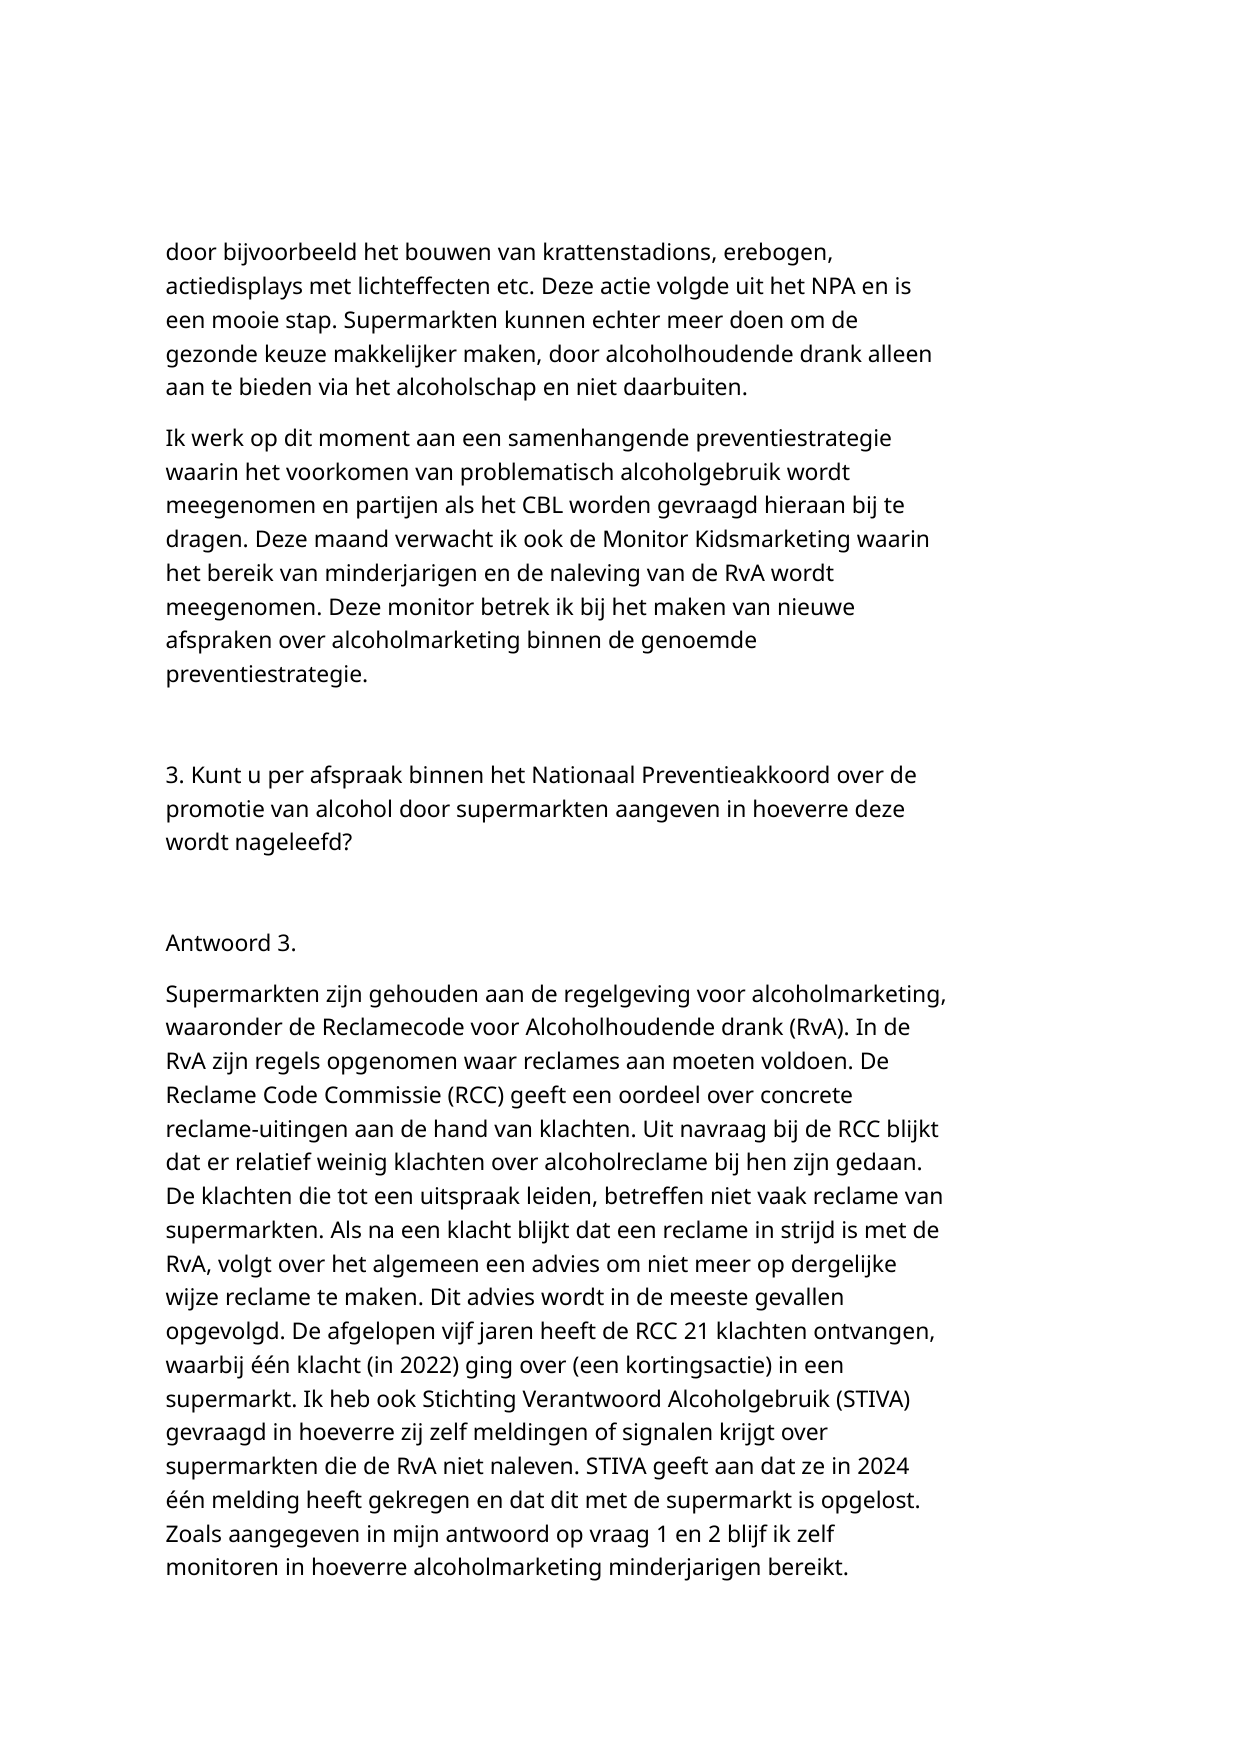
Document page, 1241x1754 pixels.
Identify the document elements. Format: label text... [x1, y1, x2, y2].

text Supermarkten zijn gehouden aan de regelgeving voor alcoholmarketing, waaronder de Reclamecode voor Alcoholhoudende drank (RvA). In de RvA zijn regels opgenomen waar reclames aan moeten voldoen. De Reclame Code Commissie (RCC) geeft een oordeel over concrete reclame-uitingen aan de hand van klachten. Uit navraag bij de RCC blijkt dat er relatief weinig klachten over alcoholreclame bij hen zijn gedaan. De klachten die tot een uitspraak leiden, betreffen niet vaak reclame van supermarkten. Als na een klacht blijkt dat een reclame in strijd is met de RvA, volgt over het algemeen een advies om niet meer op dergelijke wijze reclame te maken. Dit advies wordt in de meeste gevallen opgevolgd. De afgelopen vijf jaren heeft de RCC 21 klachten ontvangen, waarbij één klacht (in 2022) ging over (een kortingsactie) in een supermarkt. Ik heb ook Stichting Verantwoord Alcoholgebruik (STIVA) gevraagd in hoeverre zij zelf meldingen of signalen krijgt over supermarkten die de RvA niet naleven. STIVA geeft aan dat ze in 2024 één melding heeft gekregen en dat dit met de supermarkt is opgelost. Zoals aangegeven in mijn antwoord op vraag 1 en 2 blijf ik zelf monitoren in hoeverre alcoholmarketing minderjarigen bereikt. [165, 977, 950, 1582]
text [165, 236, 950, 402]
text 3. Kunt u per afspraak binnen het Nationaal Preventieakkoord over de promotie van alcohol door supermarkten aangeven in hoeverre deze wordt nageleefd? [165, 759, 950, 857]
text Antwoord 3. [165, 927, 950, 958]
text Ik werk op dit moment aan een samenhangende preventiestrategie waarin het voorkomen van problematisch alcoholgebruik wordt meegenomen en partijen als het CBL worden gevraagd hieraan bij te dragen. Deze maand verwacht ik ook de Monitor Kidsmarketing waarin het bereik van minderjarigen en de naleving van de RvA wordt meegenomen. Deze monitor betrek ik bij het maken van nieuwe afspraken over alcoholmarketing binnen de genoemde preventiestrategie. [165, 422, 950, 689]
